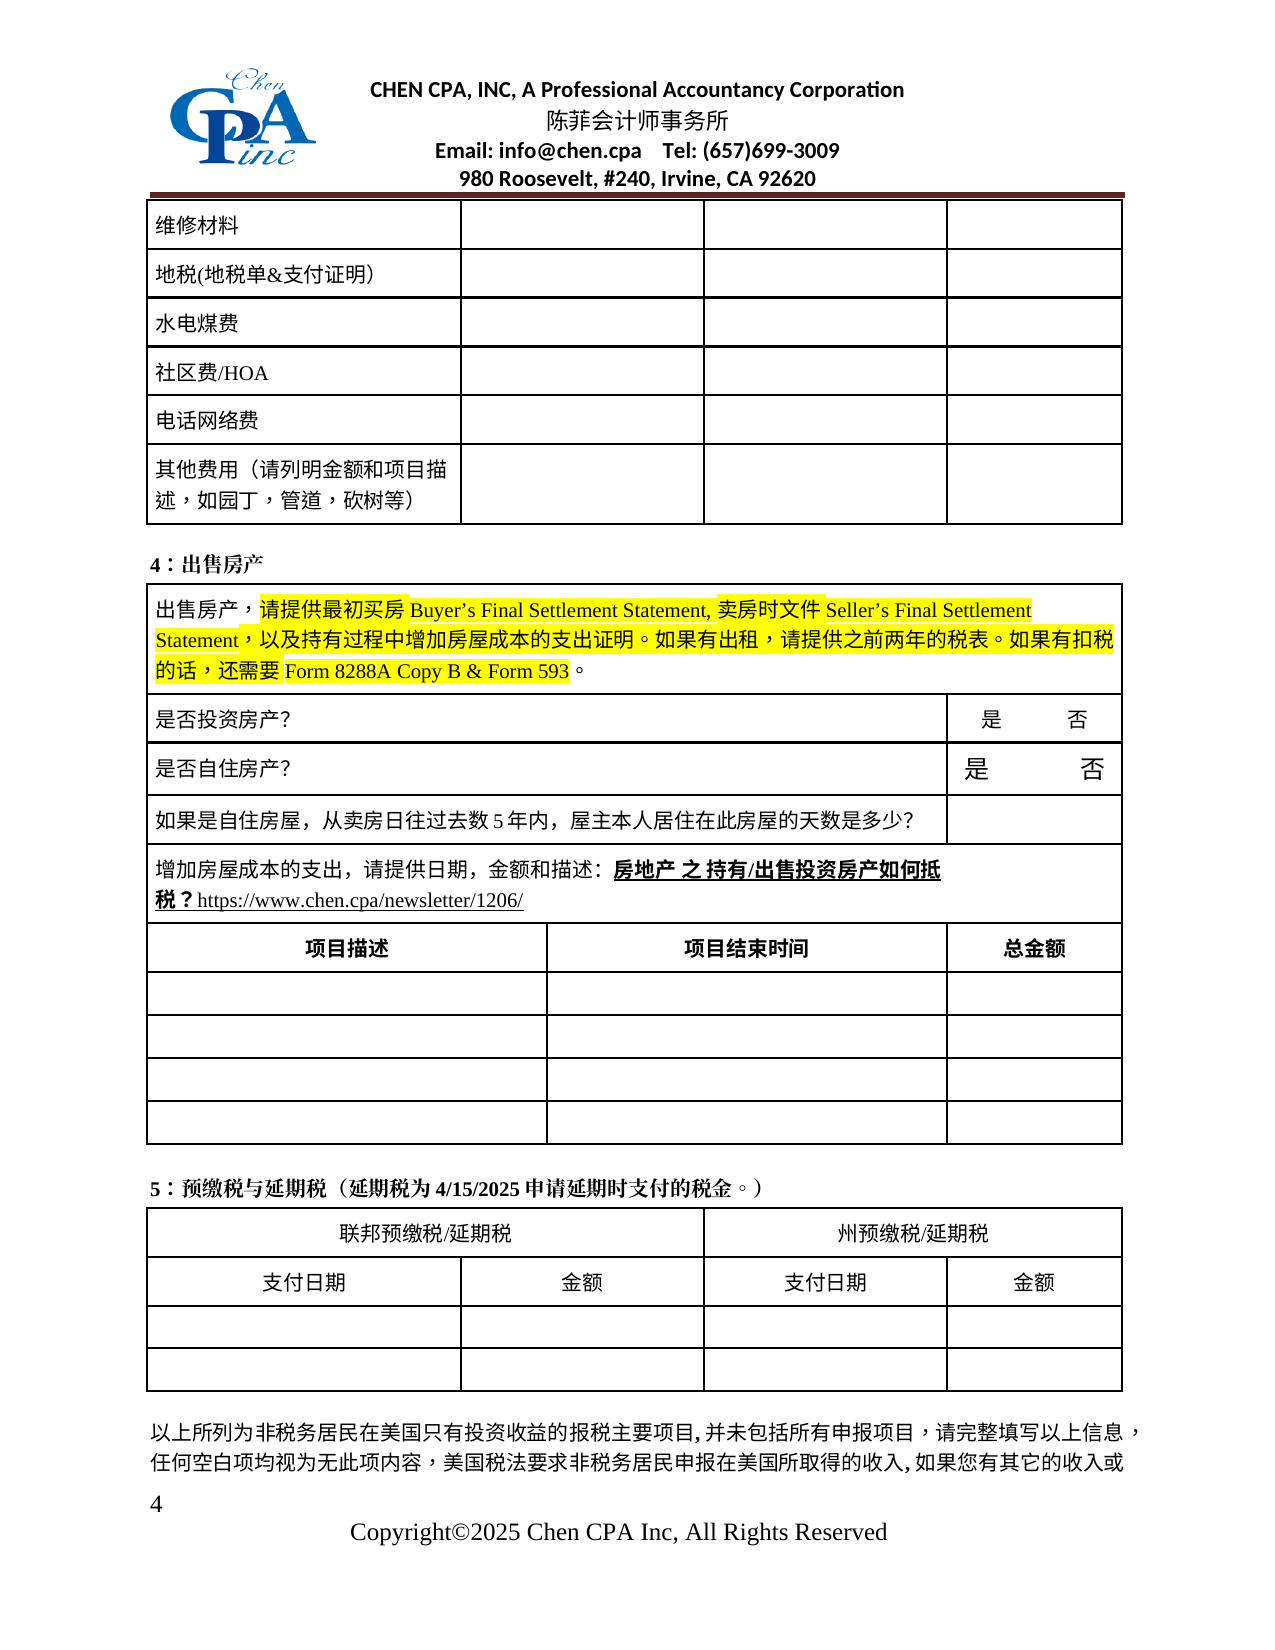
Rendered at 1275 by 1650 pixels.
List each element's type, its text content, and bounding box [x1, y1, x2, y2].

table_cell 总金额 [948, 924, 1121, 971]
table_cell [462, 250, 703, 296]
table_cell 水电煤费 [148, 299, 460, 345]
table_cell [948, 973, 1121, 1014]
table_cell [705, 348, 946, 394]
table_cell [705, 250, 946, 296]
table_cell 其他费用（请列明金额和项目描述，如园丁，管道，砍树等） [148, 445, 460, 522]
table_cell [462, 1307, 703, 1347]
table_cell 如果是自住房屋，从卖房日往过去数5年内，屋主本人居住在此房屋的天数是多少？ [148, 796, 946, 843]
table_cell [948, 1349, 1121, 1390]
table_cell [548, 1016, 946, 1057]
table_cell 项目结束时间 [548, 924, 946, 971]
table_cell [705, 201, 946, 247]
table_cell [948, 299, 1121, 345]
text 5：预缴税与延期税（延期税为4/15/2025申请延期时支付的税金。） [150, 1172, 1125, 1202]
table_cell [948, 445, 1121, 522]
table_cell 支付日期 [705, 1258, 946, 1304]
table_header 州预缴税/延期税 [705, 1209, 1121, 1256]
table_cell [948, 1059, 1121, 1100]
table_cell 是否自住房产？ [148, 744, 946, 794]
table_cell [948, 796, 1121, 843]
table_cell 增加房屋成本的支出，请提供日期，金额和描述：房地产 之 持有/出售投资房产如何抵税？https://www.chen.cpa/newsletter/1206/ [148, 845, 1121, 922]
table_cell [705, 299, 946, 345]
table_cell [705, 445, 946, 522]
table_cell 是 否 [948, 744, 1121, 794]
table_cell [948, 250, 1121, 296]
table_cell 地税(地税单&支付证明） [148, 250, 460, 296]
table_cell [948, 1307, 1121, 1347]
table_cell [148, 1102, 546, 1142]
table_cell [548, 973, 946, 1014]
table_cell [462, 445, 703, 522]
table_cell 金额 [948, 1258, 1121, 1304]
table_cell [462, 1349, 703, 1390]
table_cell [948, 348, 1121, 394]
table_cell [948, 201, 1121, 247]
table_cell [462, 348, 703, 394]
table_cell [462, 201, 703, 247]
table_cell 金额 [462, 1258, 703, 1304]
table_cell [548, 1102, 946, 1142]
table_cell [462, 299, 703, 345]
table_cell 是 否 [948, 695, 1121, 741]
table_cell 社区费/HOA [148, 348, 460, 394]
table_cell [705, 1307, 946, 1347]
table_cell [148, 1016, 546, 1057]
table_cell 电话网络费 [148, 396, 460, 443]
table_cell [148, 1307, 460, 1347]
table_cell [705, 396, 946, 443]
table_cell [148, 973, 546, 1014]
table_cell 支付日期 [148, 1258, 460, 1304]
table_cell 是否投资房产？ [148, 695, 946, 741]
table_cell [705, 1349, 946, 1390]
table_cell [948, 1016, 1121, 1057]
table_header 联邦预缴税/延期税 [148, 1209, 703, 1256]
table_cell 项目描述 [148, 924, 546, 971]
table_cell [462, 396, 703, 443]
table_cell [948, 1102, 1121, 1142]
table_cell 维修材料 [148, 201, 460, 247]
table_cell [548, 1059, 946, 1100]
table_cell [148, 1059, 546, 1100]
table_cell [148, 1349, 460, 1390]
picture [158, 55, 324, 182]
table_cell [948, 396, 1121, 443]
text 4：出售房产 [150, 549, 1125, 578]
table_header 出售房产，请提供最初买房Buyer’s Final Settlement Statement, 卖房时文件 Seller’s Final Settlement Statement，以及持有过程中增加房屋成本的支出证明。如果有出租，请提供之前两年的税表。如果有扣税的话，还需要Form 8288A Copy B & Form 593。 [148, 585, 1121, 692]
